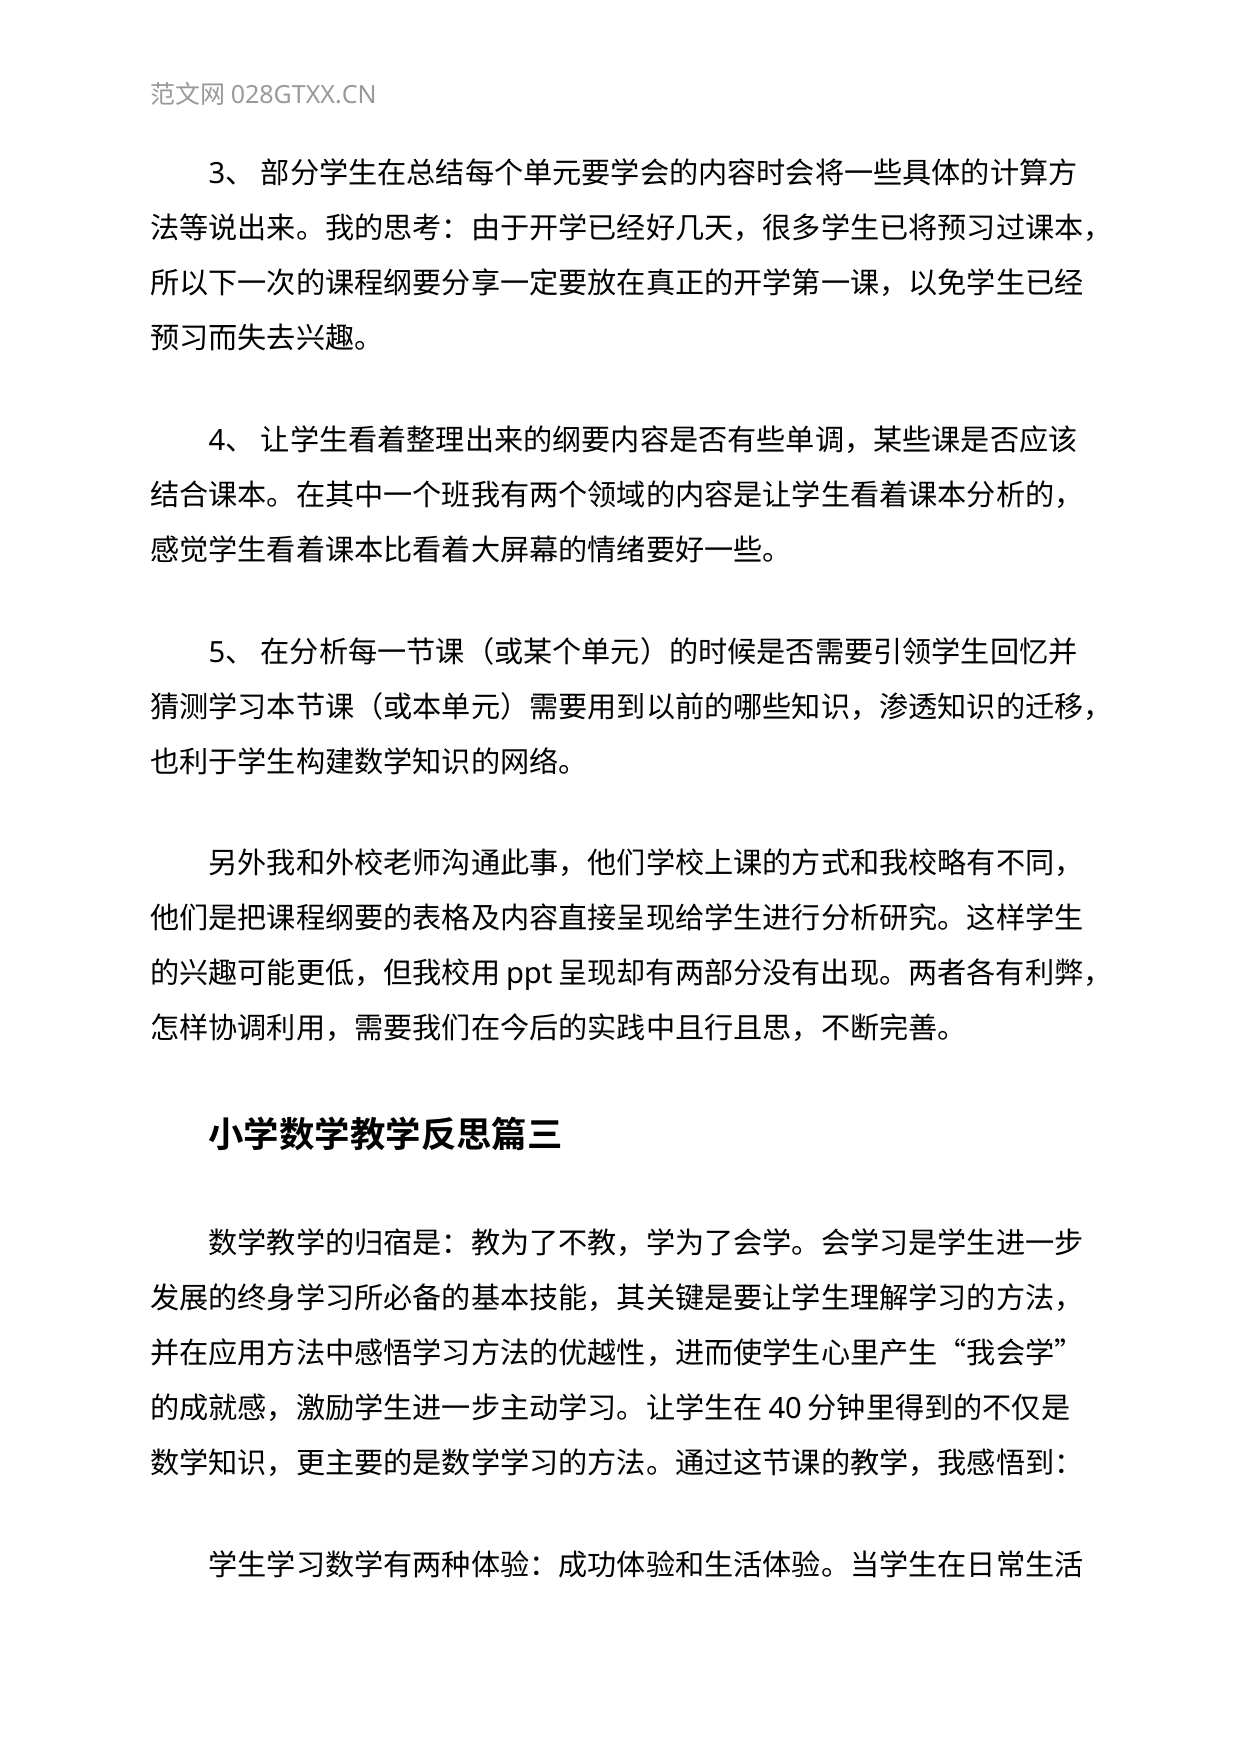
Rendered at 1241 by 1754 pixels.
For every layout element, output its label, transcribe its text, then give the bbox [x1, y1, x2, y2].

text 4、 让学生看着整理出来的纲要内容是否有些单调，某些课是否应该结合课本。在其中一个班我有两个领域的内容是让学生看着课本分析的，感觉学生看着课本比看着大屏幕的情绪要好一些。 [150, 417, 1090, 569]
text 3、 部分学生在总结每个单元要学会的内容时会将一些具体的计算方法等说出来。我的思考：由于开学已经好几天，很多学生已将预习过课本，所以下一次的课程纲要分享一定要放在真正的开学第一课，以免学生已经预习而失去兴趣。 [150, 150, 1090, 357]
text 小学数学教学反思篇三 [150, 1106, 1090, 1158]
text 5、 在分析每一节课（或某个单元）的时候是否需要引领学生回忆并猜测学习本节课（或本单元）需要用到以前的哪些知识，渗透知识的迁移，也利于学生构建数学知识的网络。 [150, 628, 1090, 780]
text 数学教学的归宿是：教为了不教，学为了会学。会学习是学生进一步发展的终身学习所必备的基本技能，其关键是要让学生理解学习的方法，并在应用方法中感悟学习方法的优越性，进而使学生心里产生“我会学”的成就感，激励学生进一步主动学习。让学生在40分钟里得到的不仅是数学知识，更主要的是数学学习的方法。通过这节课的教学，我感悟到： [150, 1220, 1090, 1482]
text 另外我和外校老师沟通此事，他们学校上课的方式和我校略有不同，他们是把课程纲要的表格及内容直接呈现给学生进行分析研究。这样学生的兴趣可能更低，但我校用ppt呈现却有两部分没有出现。两者各有利弊，怎样协调利用，需要我们在今后的实践中且行且思，不断完善。 [150, 840, 1090, 1047]
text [150, 1541, 1090, 1584]
